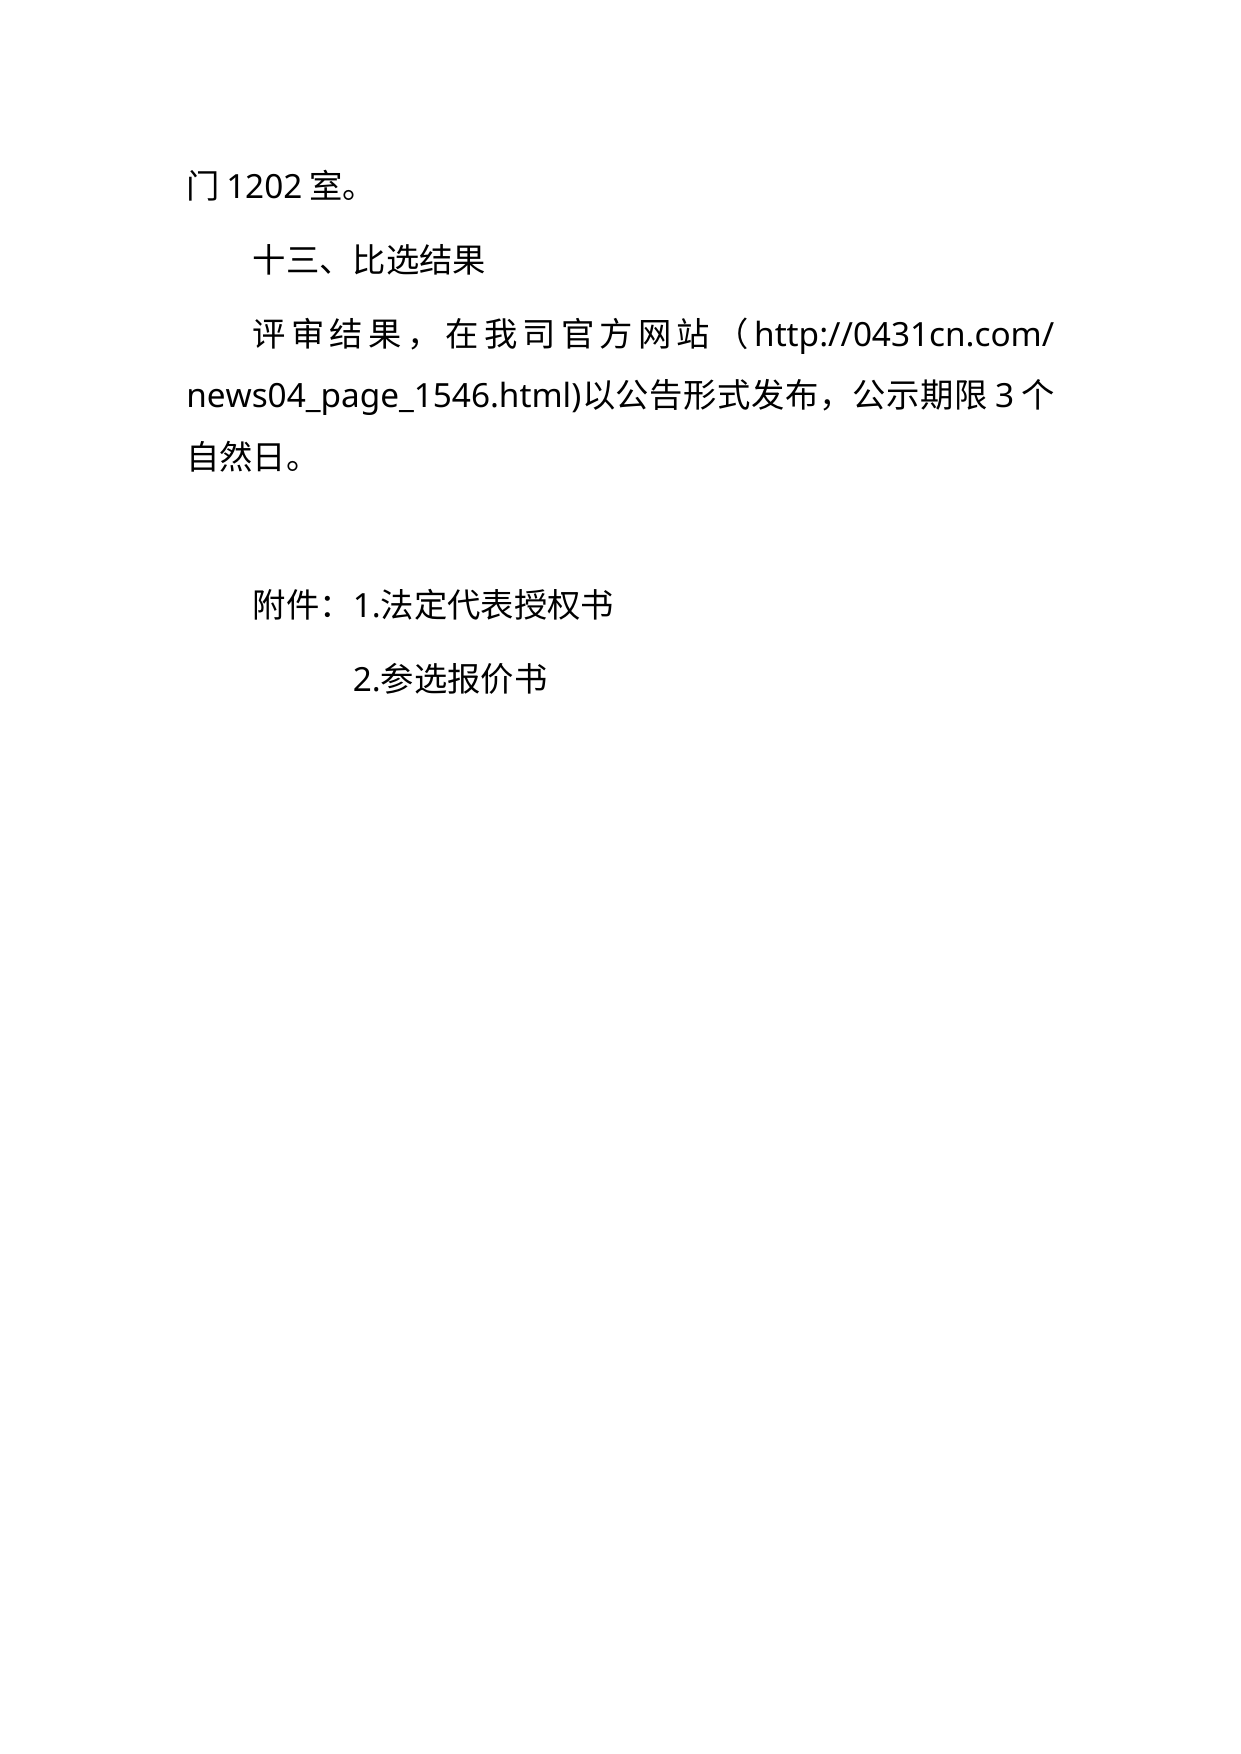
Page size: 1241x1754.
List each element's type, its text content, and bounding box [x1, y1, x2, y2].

text 2.参选报价书 [186, 642, 1054, 703]
text 评审结果，在我司官方网站（http://0431cn.com/news04_page_1546.html)以公告形式发布，公示期限3个自然日。 [186, 297, 1054, 481]
list 比选结果 [186, 223, 1054, 284]
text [186, 149, 1054, 211]
text 附件：1.法定代表授权书 [186, 568, 1054, 629]
